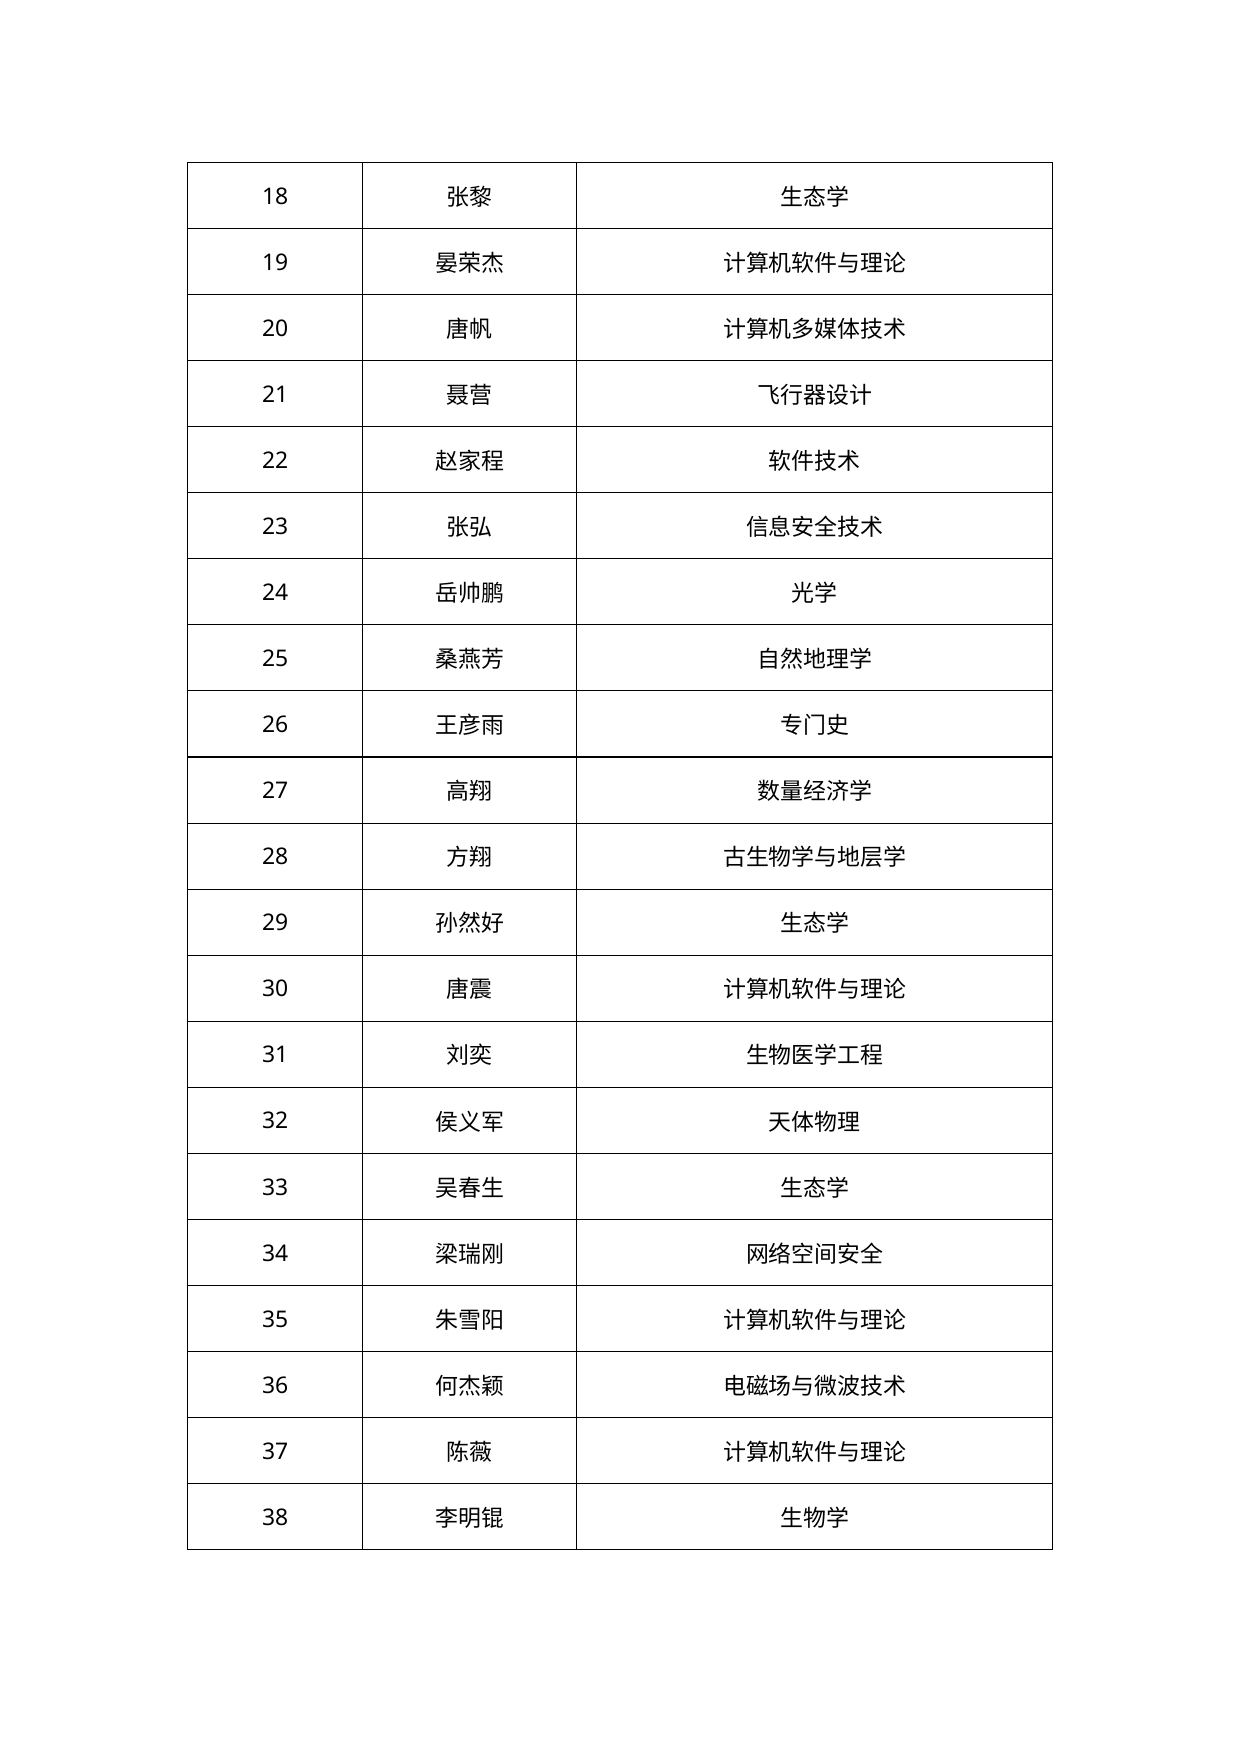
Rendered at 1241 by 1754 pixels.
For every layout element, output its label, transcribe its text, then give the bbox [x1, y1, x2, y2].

table_cell 光学 [577, 559, 1052, 624]
table_cell 专门史 [577, 691, 1052, 756]
table_cell 28 [188, 824, 362, 888]
table_cell 网络空间安全 [577, 1220, 1052, 1285]
table_cell 35 [188, 1286, 362, 1351]
table_cell 29 [188, 890, 362, 954]
table_cell 唐震 [363, 956, 576, 1021]
table_cell 27 [188, 758, 362, 822]
table_cell 唐帆 [363, 295, 576, 360]
table_cell 方翔 [363, 824, 576, 888]
table_cell 张黎 [363, 163, 576, 228]
table_cell 37 [188, 1418, 362, 1483]
table_cell 生态学 [577, 1154, 1052, 1219]
table_cell 桑燕芳 [363, 625, 576, 690]
table_cell 计算机软件与理论 [577, 956, 1052, 1021]
table_cell 飞行器设计 [577, 361, 1052, 426]
table_cell 36 [188, 1352, 362, 1417]
table_cell 何杰颖 [363, 1352, 576, 1417]
table_cell 18 [188, 163, 362, 228]
table_cell 25 [188, 625, 362, 690]
table_cell 21 [188, 361, 362, 426]
table_cell 31 [188, 1022, 362, 1087]
table_cell 李明锟 [363, 1484, 576, 1549]
table_cell 朱雪阳 [363, 1286, 576, 1351]
table_cell 22 [188, 427, 362, 492]
table_cell 计算机软件与理论 [577, 1286, 1052, 1351]
table_cell 数量经济学 [577, 758, 1052, 822]
table_cell 23 [188, 493, 362, 558]
table_cell 梁瑞刚 [363, 1220, 576, 1285]
table_cell 侯义军 [363, 1088, 576, 1153]
table_cell 电磁场与微波技术 [577, 1352, 1052, 1417]
table_cell 古生物学与地层学 [577, 824, 1052, 888]
table_cell 天体物理 [577, 1088, 1052, 1153]
table_cell 生态学 [577, 890, 1052, 954]
table_cell 孙然好 [363, 890, 576, 954]
table_cell 20 [188, 295, 362, 360]
table_cell 30 [188, 956, 362, 1021]
table_cell 赵家程 [363, 427, 576, 492]
table_cell 陈薇 [363, 1418, 576, 1483]
table_cell 33 [188, 1154, 362, 1219]
table_cell 19 [188, 229, 362, 294]
table_cell 刘奕 [363, 1022, 576, 1087]
table_cell 生态学 [577, 163, 1052, 228]
table_cell 晏荣杰 [363, 229, 576, 294]
table_cell 自然地理学 [577, 625, 1052, 690]
table_cell 生物医学工程 [577, 1022, 1052, 1087]
table_cell 聂营 [363, 361, 576, 426]
table_cell 26 [188, 691, 362, 756]
table_cell 吴春生 [363, 1154, 576, 1219]
table_cell 软件技术 [577, 427, 1052, 492]
table_cell 32 [188, 1088, 362, 1153]
table_cell 计算机软件与理论 [577, 1418, 1052, 1483]
table_cell 计算机多媒体技术 [577, 295, 1052, 360]
table_cell 张弘 [363, 493, 576, 558]
table_cell 24 [188, 559, 362, 624]
table_cell 王彦雨 [363, 691, 576, 756]
table_cell 高翔 [363, 758, 576, 822]
table_cell 计算机软件与理论 [577, 229, 1052, 294]
table_cell 34 [188, 1220, 362, 1285]
table_cell 生物学 [577, 1484, 1052, 1549]
table_cell 信息安全技术 [577, 493, 1052, 558]
table_cell 岳帅鹏 [363, 559, 576, 624]
table_cell 38 [188, 1484, 362, 1549]
